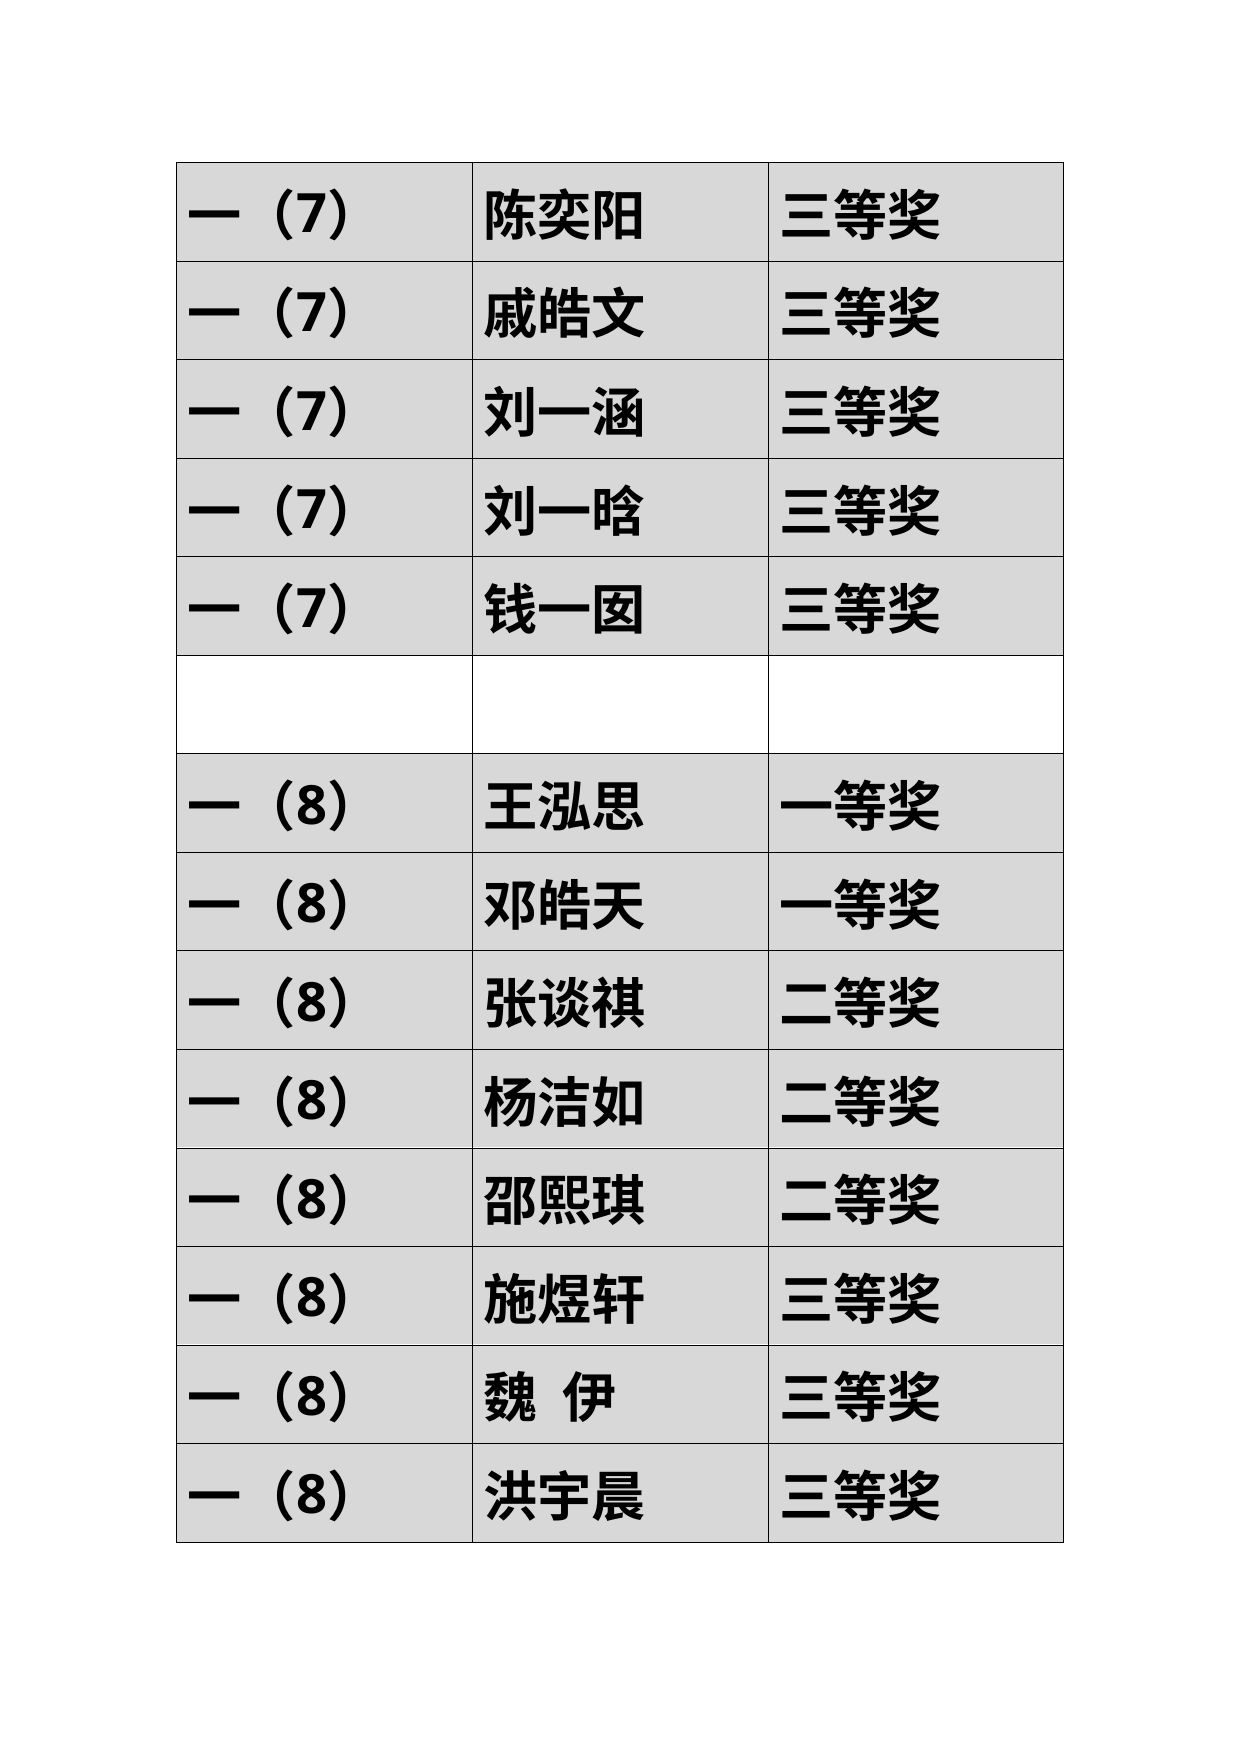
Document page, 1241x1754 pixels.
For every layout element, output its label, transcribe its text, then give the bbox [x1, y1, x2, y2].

table_cell 一（8） [177, 853, 472, 950]
table_cell [473, 656, 768, 753]
table_cell 戚皓文 [473, 262, 768, 359]
table_cell 王泓思 [473, 754, 768, 852]
table_cell 刘一晗 [473, 459, 768, 556]
table_cell [769, 656, 1063, 753]
table_cell 一（8） [177, 1050, 472, 1147]
table_cell 一（7） [177, 262, 472, 359]
table_cell 一（7） [177, 163, 472, 261]
table_cell 邵熙琪 [473, 1149, 768, 1246]
table_cell 一（8） [177, 1346, 472, 1443]
table_cell 三等奖 [769, 1444, 1063, 1542]
table_cell 一（8） [177, 1444, 472, 1542]
table_cell 一（8） [177, 1149, 472, 1246]
table_cell 一（8） [177, 1247, 472, 1344]
table_cell 洪宇晨 [473, 1444, 768, 1542]
table_cell 三等奖 [769, 1346, 1063, 1443]
table_cell 陈奕阳 [473, 163, 768, 261]
table_cell 三等奖 [769, 360, 1063, 458]
table_cell 三等奖 [769, 459, 1063, 556]
table_cell 三等奖 [769, 163, 1063, 261]
table_cell 钱一囡 [473, 557, 768, 655]
table_cell 三等奖 [769, 557, 1063, 655]
table_cell 一（8） [177, 951, 472, 1049]
table_cell 邓皓天 [473, 853, 768, 950]
table_cell 一等奖 [769, 754, 1063, 852]
table_cell 二等奖 [769, 951, 1063, 1049]
table_cell 一（8） [177, 754, 472, 852]
table_cell 一等奖 [769, 853, 1063, 950]
table_cell 三等奖 [769, 1247, 1063, 1344]
table_cell 刘一涵 [473, 360, 768, 458]
table_cell 杨洁如 [473, 1050, 768, 1147]
table_cell 二等奖 [769, 1149, 1063, 1246]
table_cell 一（7） [177, 557, 472, 655]
table_cell 施煜轩 [473, 1247, 768, 1344]
table_cell 一（7） [177, 360, 472, 458]
table_cell 二等奖 [769, 1050, 1063, 1147]
table_cell 魏 伊 [473, 1346, 768, 1443]
table_cell 张谈祺 [473, 951, 768, 1049]
table_cell [177, 656, 472, 753]
table_cell 三等奖 [769, 262, 1063, 359]
table_cell 一（7） [177, 459, 472, 556]
